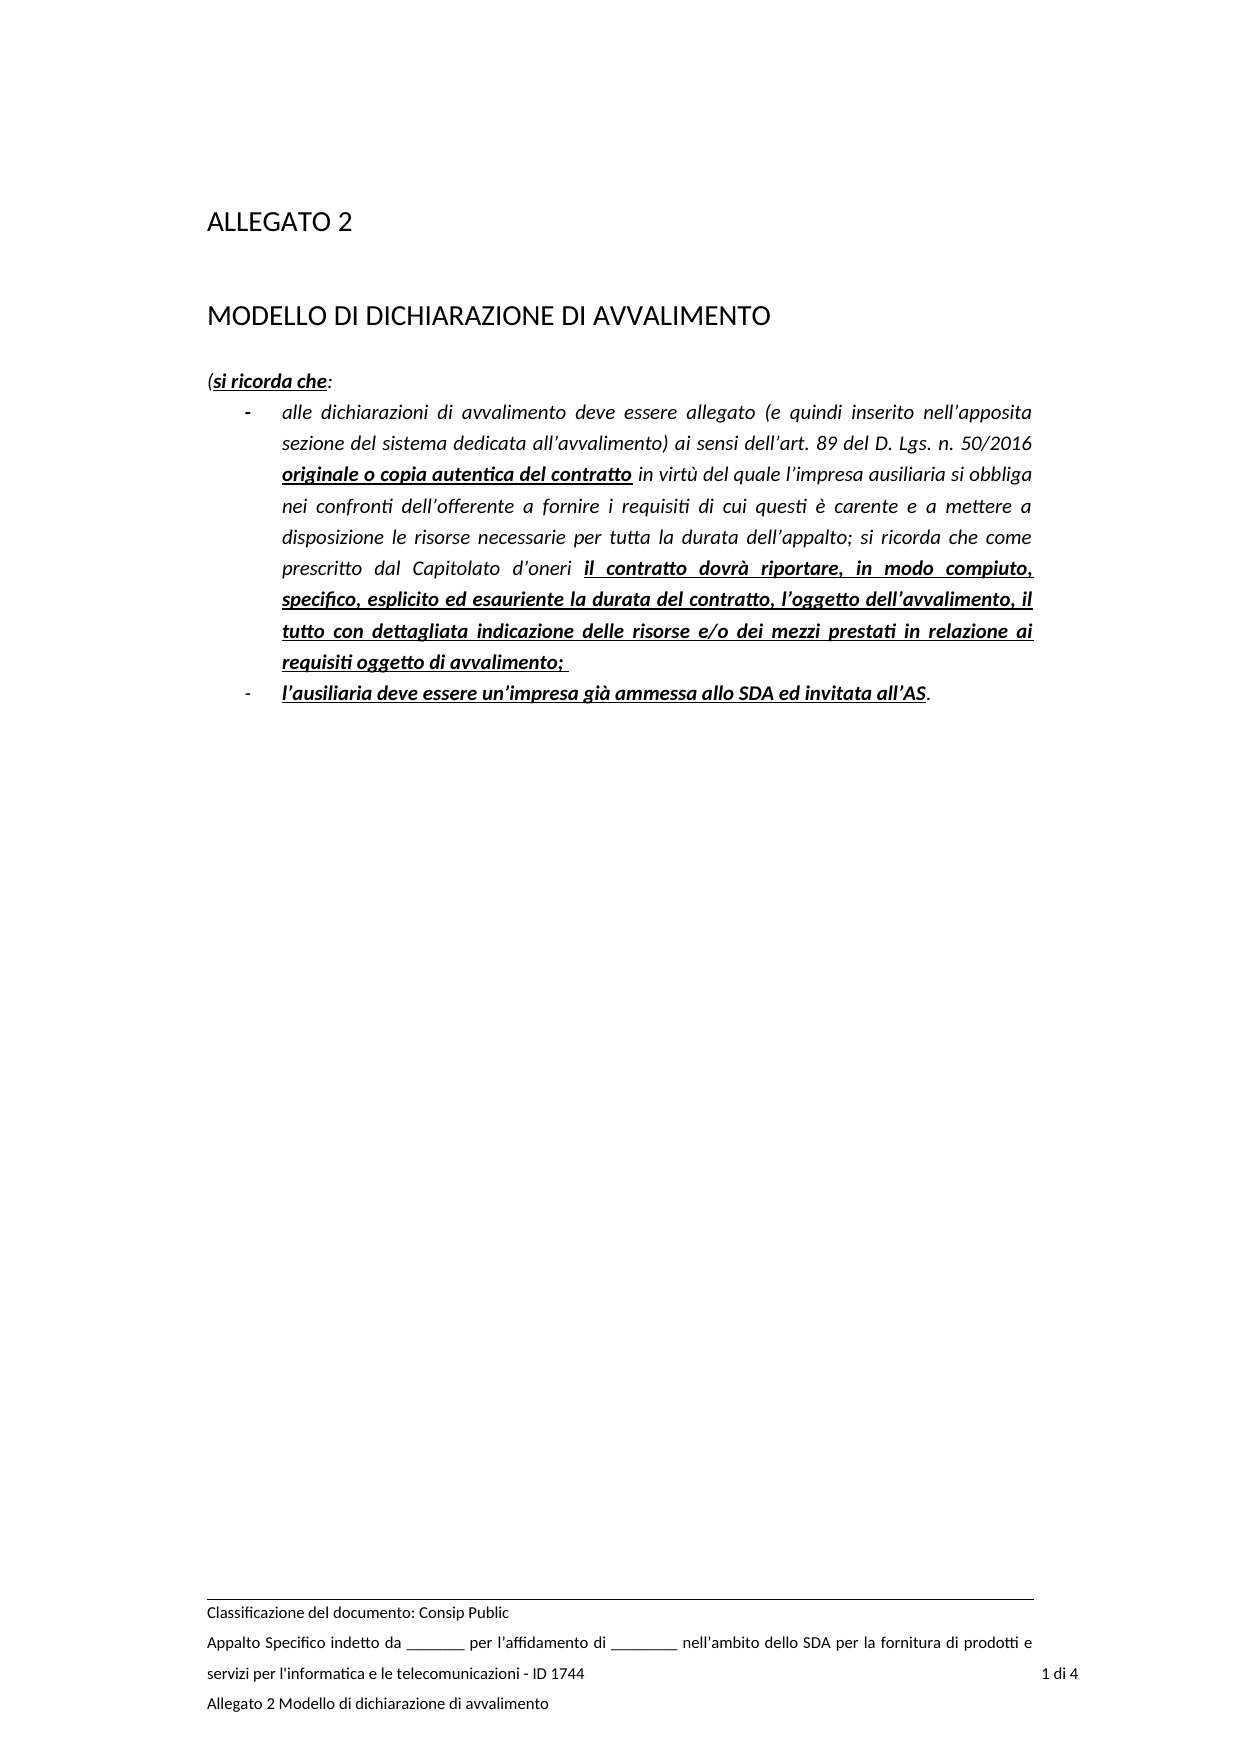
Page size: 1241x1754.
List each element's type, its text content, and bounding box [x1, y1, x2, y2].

text MODELLO DI DICHIARAZIONE DI AVVALIMENTO [207, 301, 1033, 332]
text ALLEGATO [207, 207, 1033, 238]
list l’ausiliaria deve essere un’impresa già ammessa allo SDA ed invitata all’AS. [244, 676, 1033, 707]
text (si ricorda che: [207, 363, 1033, 394]
list alle dichiarazioni di avvalimento deve essere allegato (e quindi inserito nell’apposita sezione del sistema dedicata all’avvalimento) ai sensi dell’art. 89 del D. Lgs. n. 50/2016 originale o copia autentica del contratto in virtù del quale l’impresa ausiliaria si obbliga nei confronti dell’offerente a fornire i requisiti di cui questi è carente e a mettere a disposizione le risorse necessarie per tutta la durata dell’appalto; si ricorda che come prescritto dal Capitolato d’oneri il contratto dovrà riportare, in modo compiuto, specifico, esplicito ed esauriente la durata del contratto, l’oggetto dell’avvalimento, il tutto con dettagliata indicazione delle risorse e/o dei mezzi prestati in relazione ai requisiti oggetto di avvalimento; [244, 394, 1033, 676]
